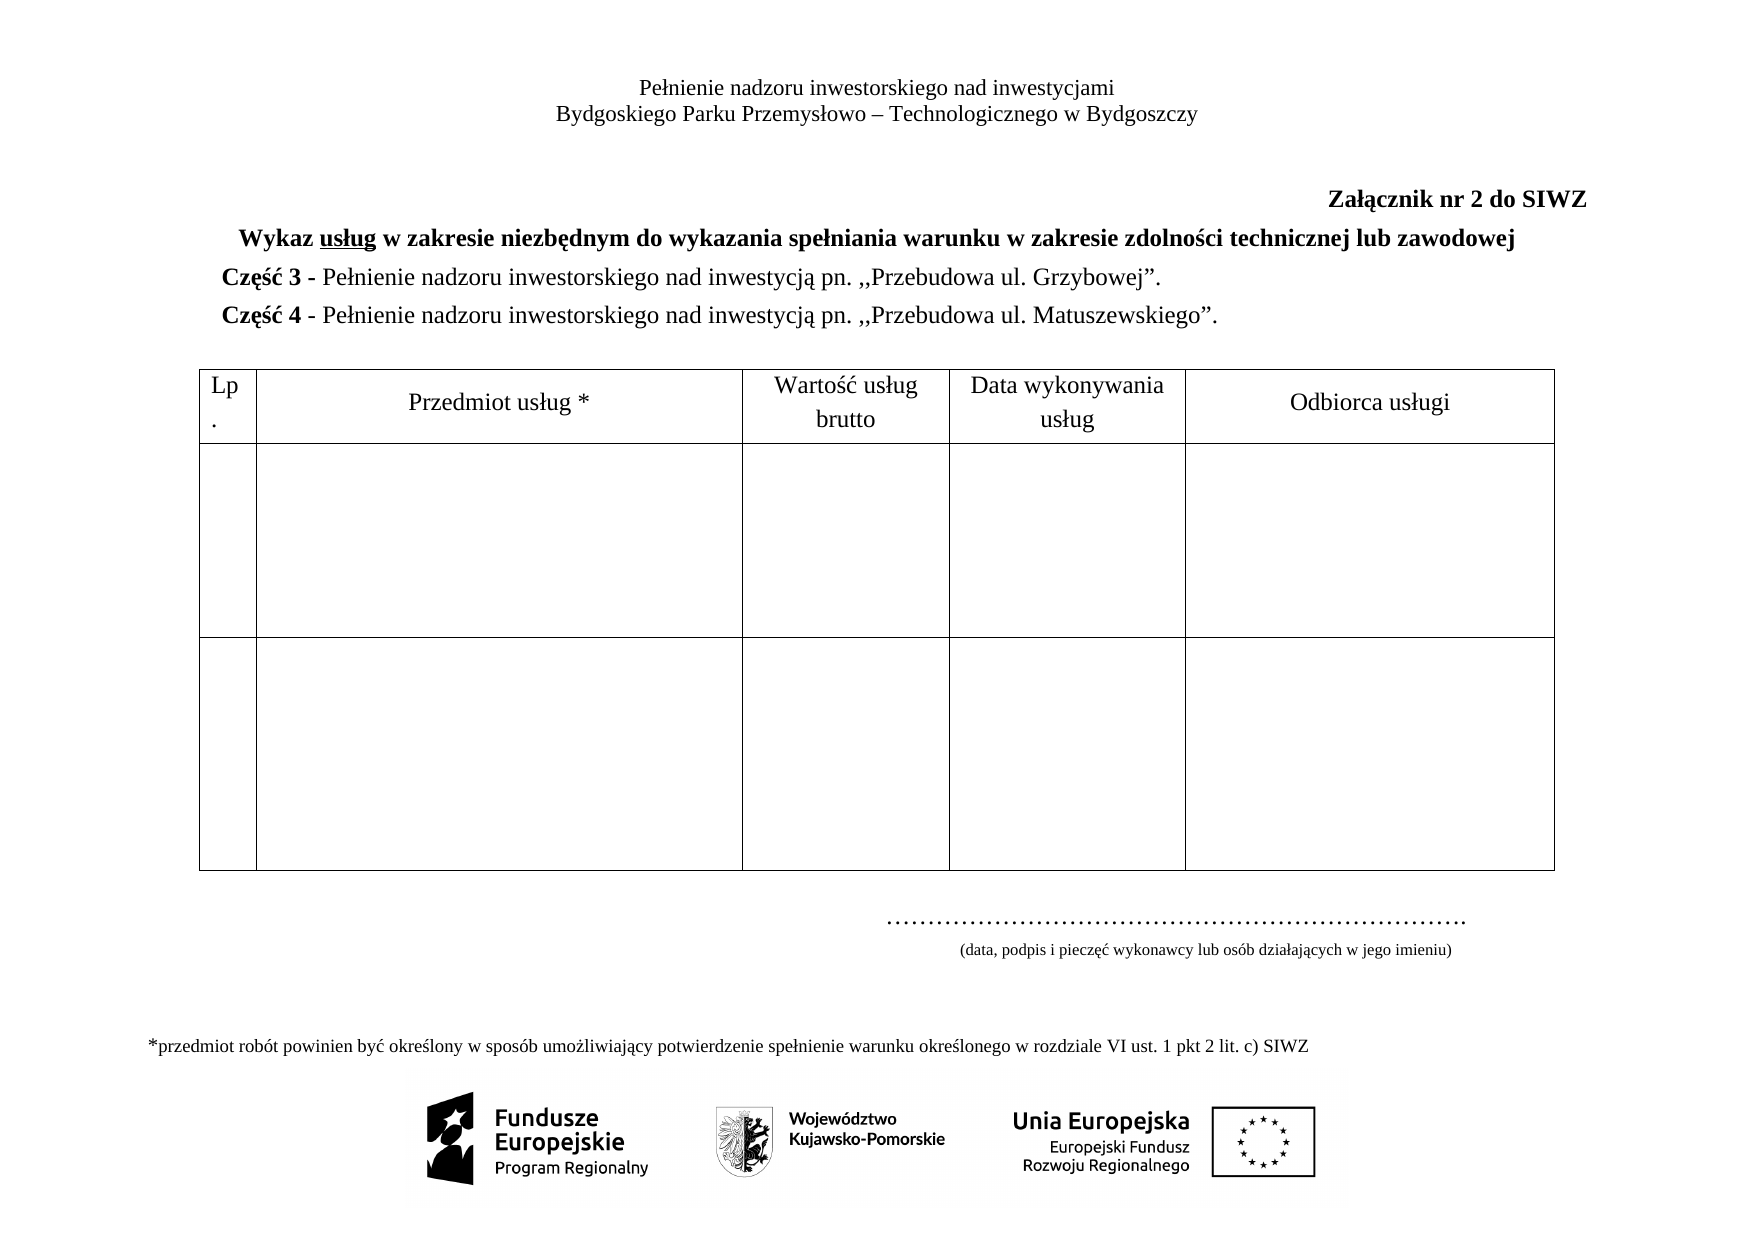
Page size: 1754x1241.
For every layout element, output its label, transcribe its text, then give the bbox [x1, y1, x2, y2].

table_cell [200, 444, 256, 637]
table_cell [257, 638, 742, 870]
text *przedmiot robót powinien być określony w sposób umożliwiający potwierdzenie spełnienie warunku określonego w rozdziale VI ust. 1 pkt 2 lit. c) SIWZ [148, 1033, 1606, 1057]
text Część 4 - Pełnienie nadzoru inwestorskiego nad inwestycją pn. ,,Przebudowa ul. Matuszewskiego”. [148, 300, 1606, 329]
table_header Lp. [200, 370, 256, 443]
text Część 3 - Pełnienie nadzoru inwestorskiego nad inwestycją pn. ,,Przebudowa ul. Grzybowej”. [148, 262, 1606, 291]
table_cell [1186, 444, 1554, 637]
table_header Wartość usług brutto [743, 370, 949, 443]
text ……………………………………………………………. [811, 901, 1606, 930]
table_cell [257, 444, 742, 637]
table_cell [1186, 638, 1554, 870]
table_cell [743, 444, 949, 637]
table_cell [950, 638, 1185, 870]
table_header Odbiorca usługi [1186, 370, 1554, 443]
text (data, podpis i pieczęć wykonawcy lub osób działających w jego imieniu) [886, 939, 1606, 959]
table_header Przedmiot usług * [257, 370, 742, 443]
table_cell [950, 444, 1185, 637]
text Załącznik nr 2 do SIWZ [148, 184, 1606, 213]
text Wykaz usług w zakresie niezbędnym do wykazania spełniania warunku w zakresie zdolności technicznej lub zawodowej [148, 223, 1606, 252]
table_header Data wykonywania usług [950, 370, 1185, 443]
table_cell [743, 638, 949, 870]
table_cell [200, 638, 256, 870]
picture [404, 1068, 1350, 1208]
